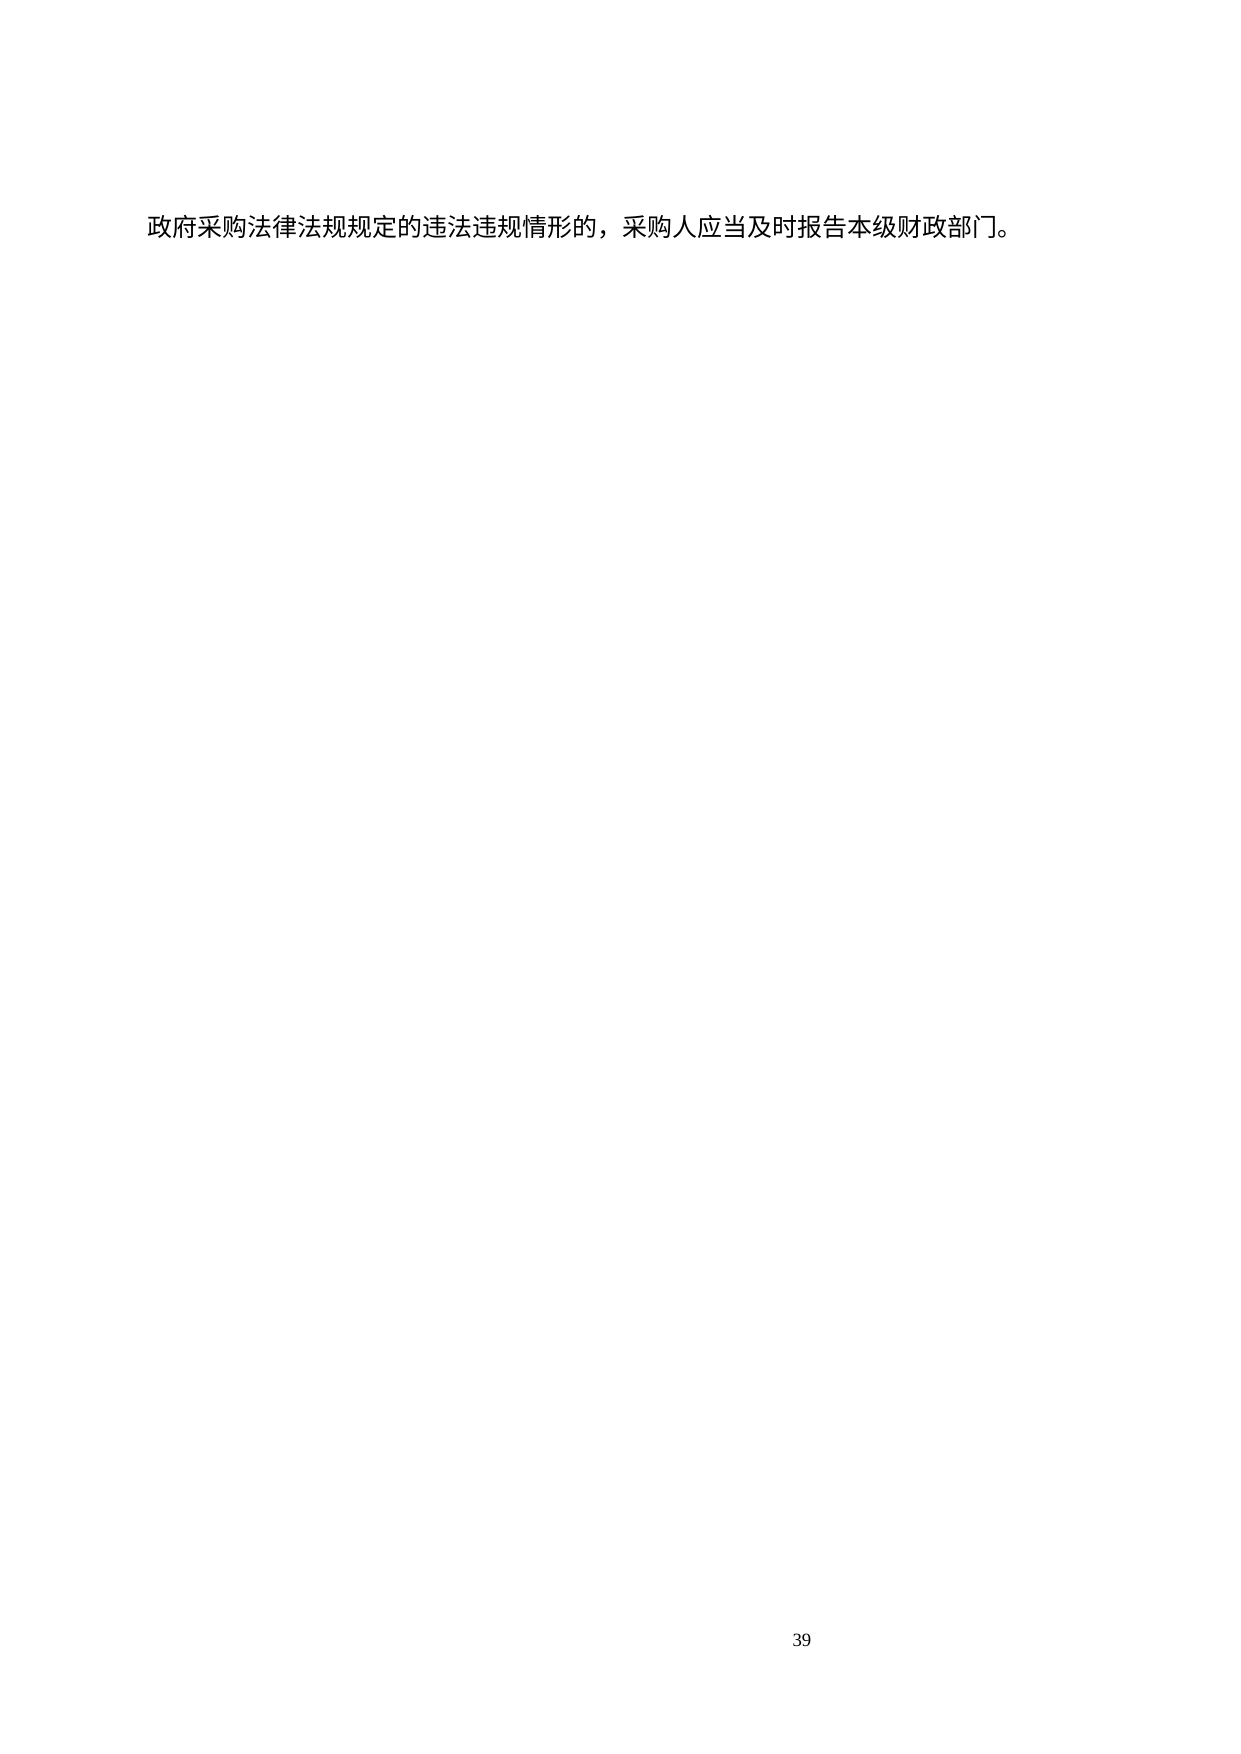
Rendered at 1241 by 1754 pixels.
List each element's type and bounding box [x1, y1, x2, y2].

text [148, 193, 1092, 258]
